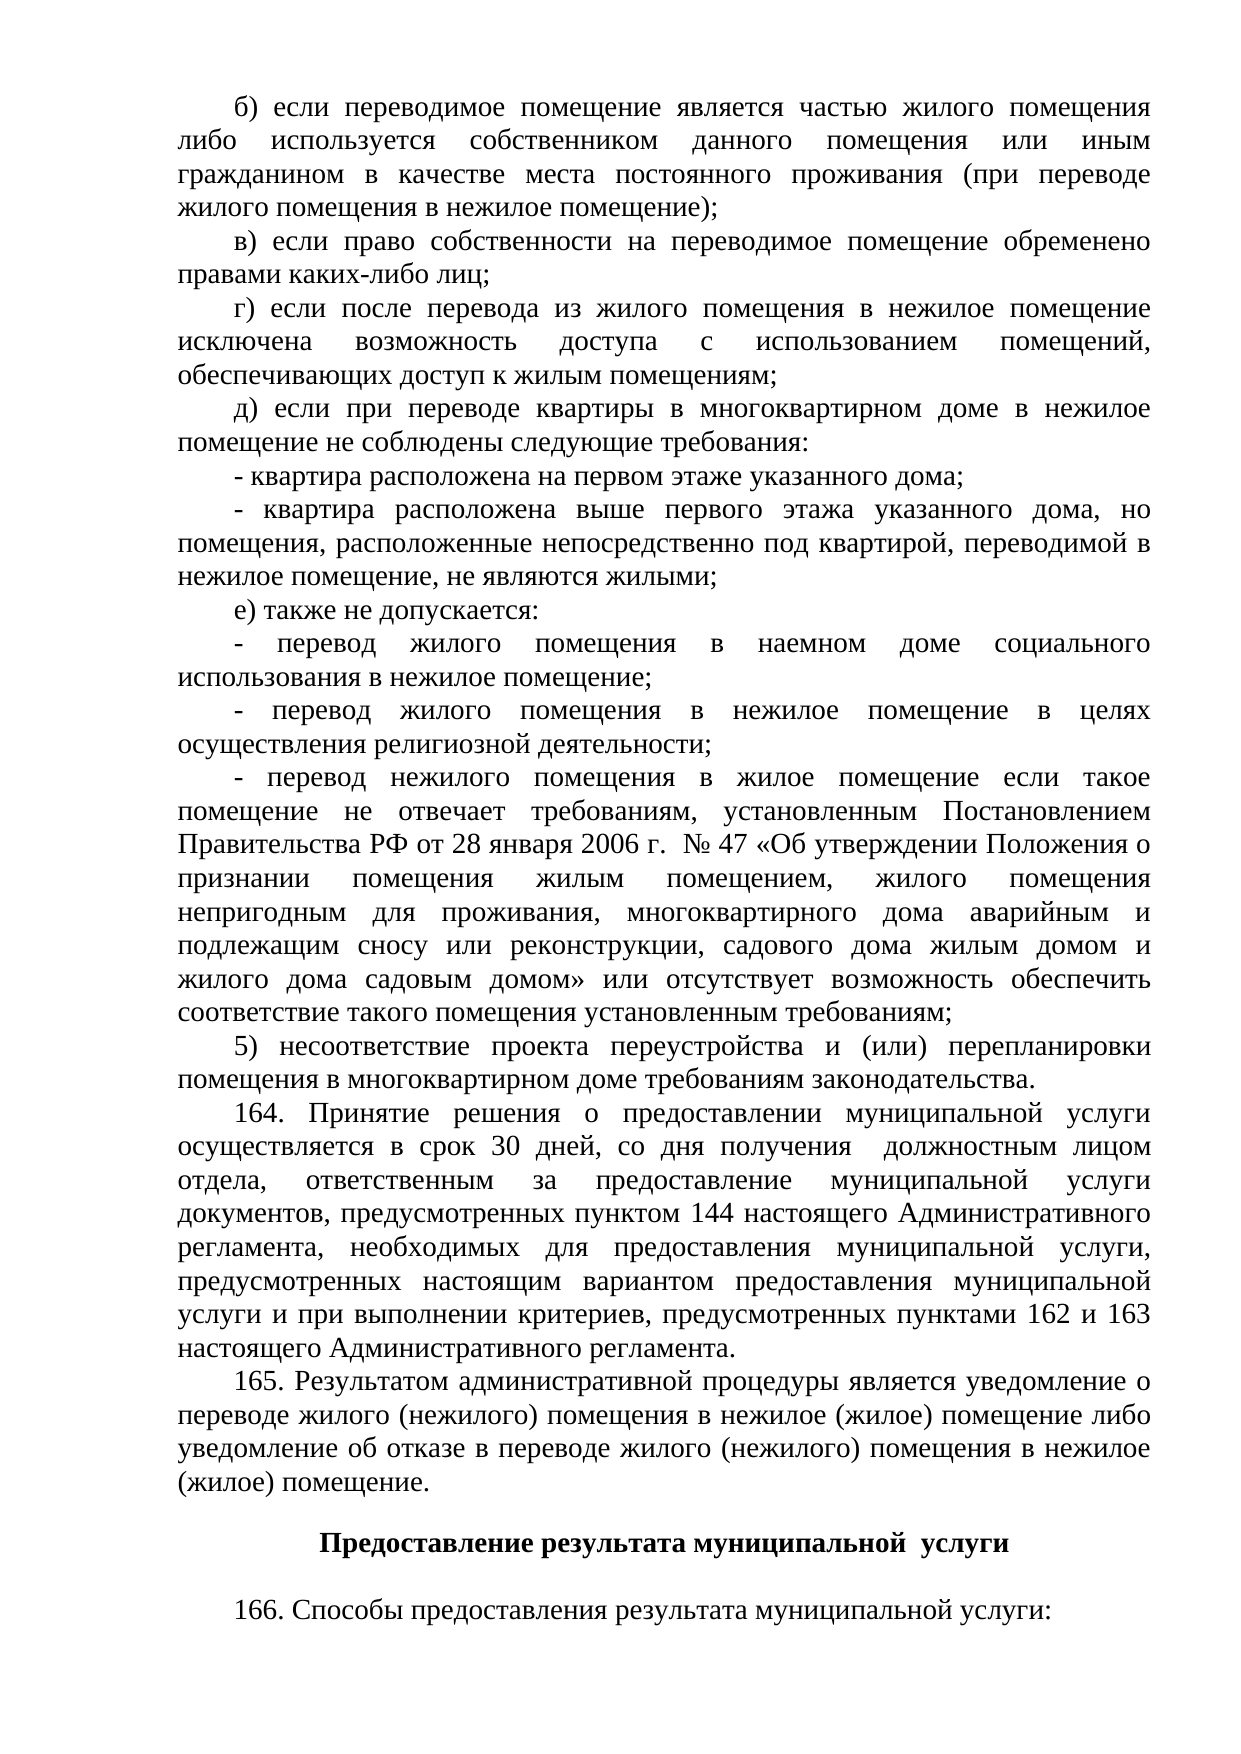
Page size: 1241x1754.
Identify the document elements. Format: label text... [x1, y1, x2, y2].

text - перевод жилого помещения в нежилое помещение в целях осуществления религиозной деятельности; [177, 692, 1152, 759]
text - перевод нежилого помещения в жилое помещение если такое помещение не отвечает требованиям, установленным Постановлением Правительства РФ от 28 января 2006 г. № 47 «Об утверждении Положения о признании помещения жилым помещением, жилого помещения непригодным для проживания, многоквартирного дома аварийным и подлежащим сносу или реконструкции, садового дома жилым домом и жилого дома садовым домом» или отсутствует возможность обеспечить соответствие такого помещения установленным требованиям; [177, 759, 1152, 1028]
text - квартира расположена на первом этаже указанного дома; [177, 458, 1152, 491]
text - перевод жилого помещения в наемном доме социального использования в нежилое помещение; [177, 625, 1152, 692]
text 164. Принятие решения о предоставлении муниципальной услуги осуществляется в срок 30 дней, со дня получения должностным лицом отдела, ответственным за предоставление муниципальной услуги документов, предусмотренных пунктом 144 настоящего Административного регламента, необходимых для предоставления муниципальной услуги, предусмотренных настоящим вариантом предоставления муниципальной услуги и при выполнении критериев, предусмотренных пунктами 162 и 163 настоящего Административного регламента. [177, 1095, 1152, 1363]
text д) если при переводе квартиры в многоквартирном доме в нежилое помещение не соблюдены следующие требования: [177, 391, 1152, 458]
text б) если переводимое помещение является частью жилого помещения либо используется собственником данного помещения или иным гражданином в качестве места постоянного проживания (при переводе жилого помещения в нежилое помещение); [177, 89, 1152, 223]
text - квартира расположена выше первого этажа указанного дома, но помещения, расположенные непосредственно под квартирой, переводимой в нежилое помещение, не являются жилыми; [177, 491, 1152, 592]
text е) также не допускается: [177, 592, 1152, 625]
text 5) несоответствие проекта переустройства и (или) перепланировки помещения в многоквартирном доме требованиям законодательства. [177, 1028, 1152, 1095]
text 165. Результатом административной процедуры является уведомление о переводе жилого (нежилого) помещения в нежилое (жилое) помещение либо уведомление об отказе в переводе жилого (нежилого) помещения в нежилое (жилое) помещение. [177, 1363, 1152, 1497]
text 166. Способы предоставления результата муниципальной услуги: [177, 1592, 1152, 1626]
text в) если право собственности на переводимое помещение обременено правами каких-либо лиц; [177, 223, 1152, 290]
text г) если после перевода из жилого помещения в нежилое помещение исключена возможность доступа с использованием помещений, обеспечивающих доступ к жилым помещениям; [177, 290, 1152, 391]
title Предоставление результата муниципальной услуги [177, 1525, 1152, 1559]
